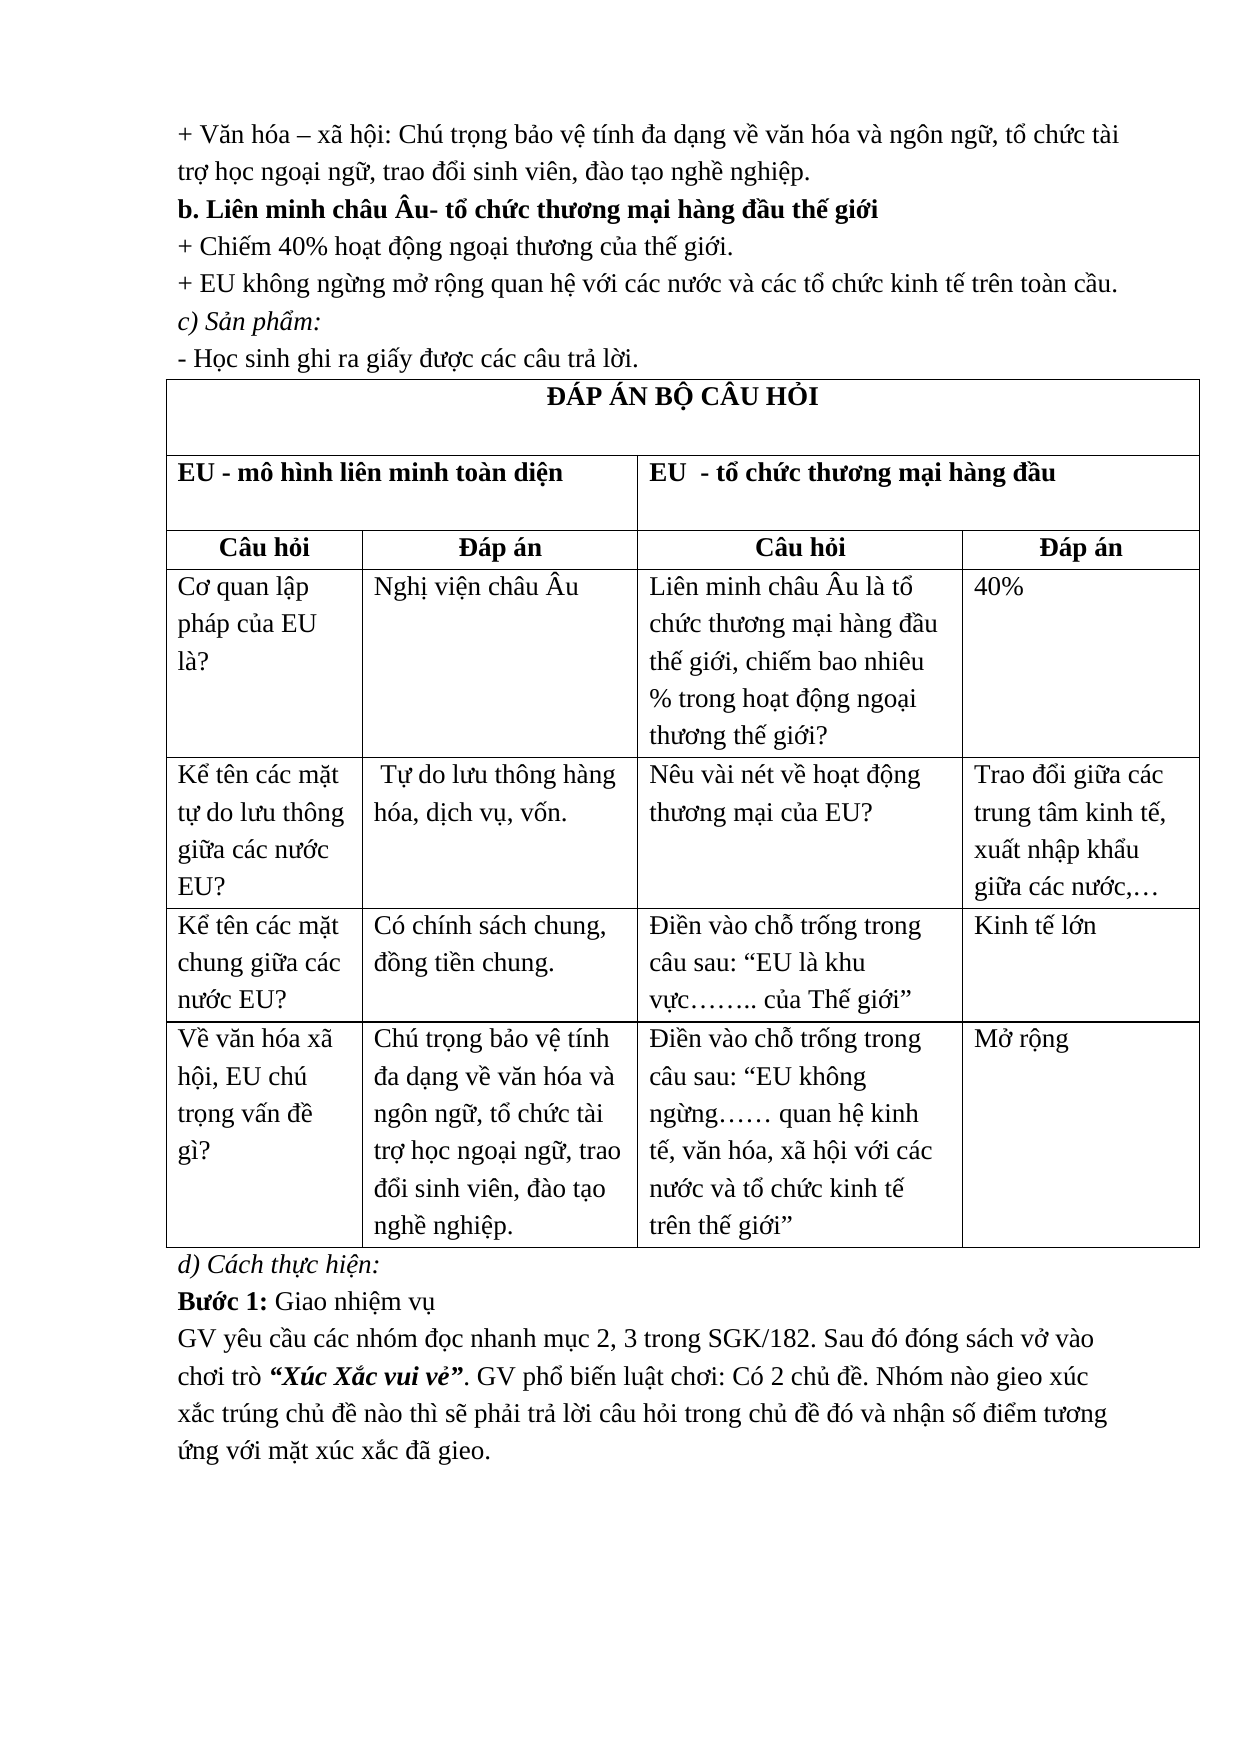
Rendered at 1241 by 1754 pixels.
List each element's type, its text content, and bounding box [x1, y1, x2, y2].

table_cell Kể tên các mặt chung giữa các nước EU? [167, 909, 362, 1021]
table_cell Cơ quan lập pháp của EU là? [167, 570, 362, 757]
text + Văn hóa – xã hội: Chú trọng bảo vệ tính đa dạng về văn hóa và ngôn ngữ, tổ chức tài trợ học ngoại ngữ, trao đổi sinh viên, đào tạo nghề nghiệp. [177, 118, 1122, 187]
table_cell Kinh tế lớn [963, 909, 1199, 1021]
table_cell Mở rộng [963, 1023, 1199, 1247]
table_cell EU - tổ chức thương mại hàng đầu [638, 456, 1199, 530]
text b. Liên minh châu Âu- tổ chức thương mại hàng đầu thế giới [177, 193, 1122, 224]
table_cell Đáp án [363, 531, 637, 569]
table_cell Điền vào chỗ trống trong câu sau: “EU là khu vực…….. của Thế giới” [638, 909, 962, 1021]
table_cell Nghị viện châu Âu [363, 570, 637, 757]
text - Học sinh ghi ra giấy được các câu trả lời. [177, 342, 1122, 373]
table_cell Kể tên các mặt tự do lưu thông giữa các nước EU? [167, 758, 362, 908]
text GV yêu cầu các nhóm đọc nhanh mục 2, 3 trong SGK/182. Sau đó đóng sách vở vào chơi trò “Xúc Xắc vui vẻ”. GV phổ biến luật chơi: Có 2 chủ đề. Nhóm nào gieo xúc xắc trúng chủ đề nào thì sẽ phải trả lời câu hỏi trong chủ đề đó và nhận số điểm tương ứng với mặt xúc xắc đã gieo. [177, 1322, 1122, 1465]
table_header ĐÁP ÁN BỘ CÂU HỎI [167, 380, 1199, 455]
table_cell Đáp án [963, 531, 1199, 569]
table_cell Chú trọng bảo vệ tính đa dạng về văn hóa và ngôn ngữ, tổ chức tài trợ học ngoại ngữ, trao đổi sinh viên, đào tạo nghề nghiệp. [363, 1023, 637, 1247]
table_cell EU - mô hình liên minh toàn diện [167, 456, 637, 530]
table_cell Nêu vài nét về hoạt động thương mại của EU? [638, 758, 962, 908]
table_cell Câu hỏi [167, 531, 362, 569]
table_cell Có chính sách chung, đồng tiền chung. [363, 909, 637, 1021]
table_cell 40% [963, 570, 1199, 757]
table_cell Trao đổi giữa các trung tâm kinh tế, xuất nhập khẩu giữa các nước,… [963, 758, 1199, 908]
text c) Sản phẩm: [177, 304, 1122, 336]
text d) Cách thực hiện: [177, 1248, 1122, 1279]
table_cell Câu hỏi [638, 531, 962, 569]
text + Chiếm 40% hoạt động ngoại thương của thế giới. [177, 230, 1122, 261]
table_cell Liên minh châu Âu là tổ chức thương mại hàng đầu thế giới, chiếm bao nhiêu % trong hoạt động ngoại thương thế giới? [638, 570, 962, 757]
table_cell Về văn hóa xã hội, EU chú trọng vấn đề gì? [167, 1023, 362, 1247]
text + EU không ngừng mở rộng quan hệ với các nước và các tổ chức kinh tế trên toàn cầu. [177, 267, 1122, 298]
table_cell Điền vào chỗ trống trong câu sau: “EU không ngừng…… quan hệ kinh tế, văn hóa, xã hội với các nước và tổ chức kinh tế trên thế giới” [638, 1023, 962, 1247]
text Bước 1: Giao nhiệm vụ [177, 1285, 1122, 1316]
table_cell Tự do lưu thông hàng hóa, dịch vụ, vốn. [363, 758, 637, 908]
